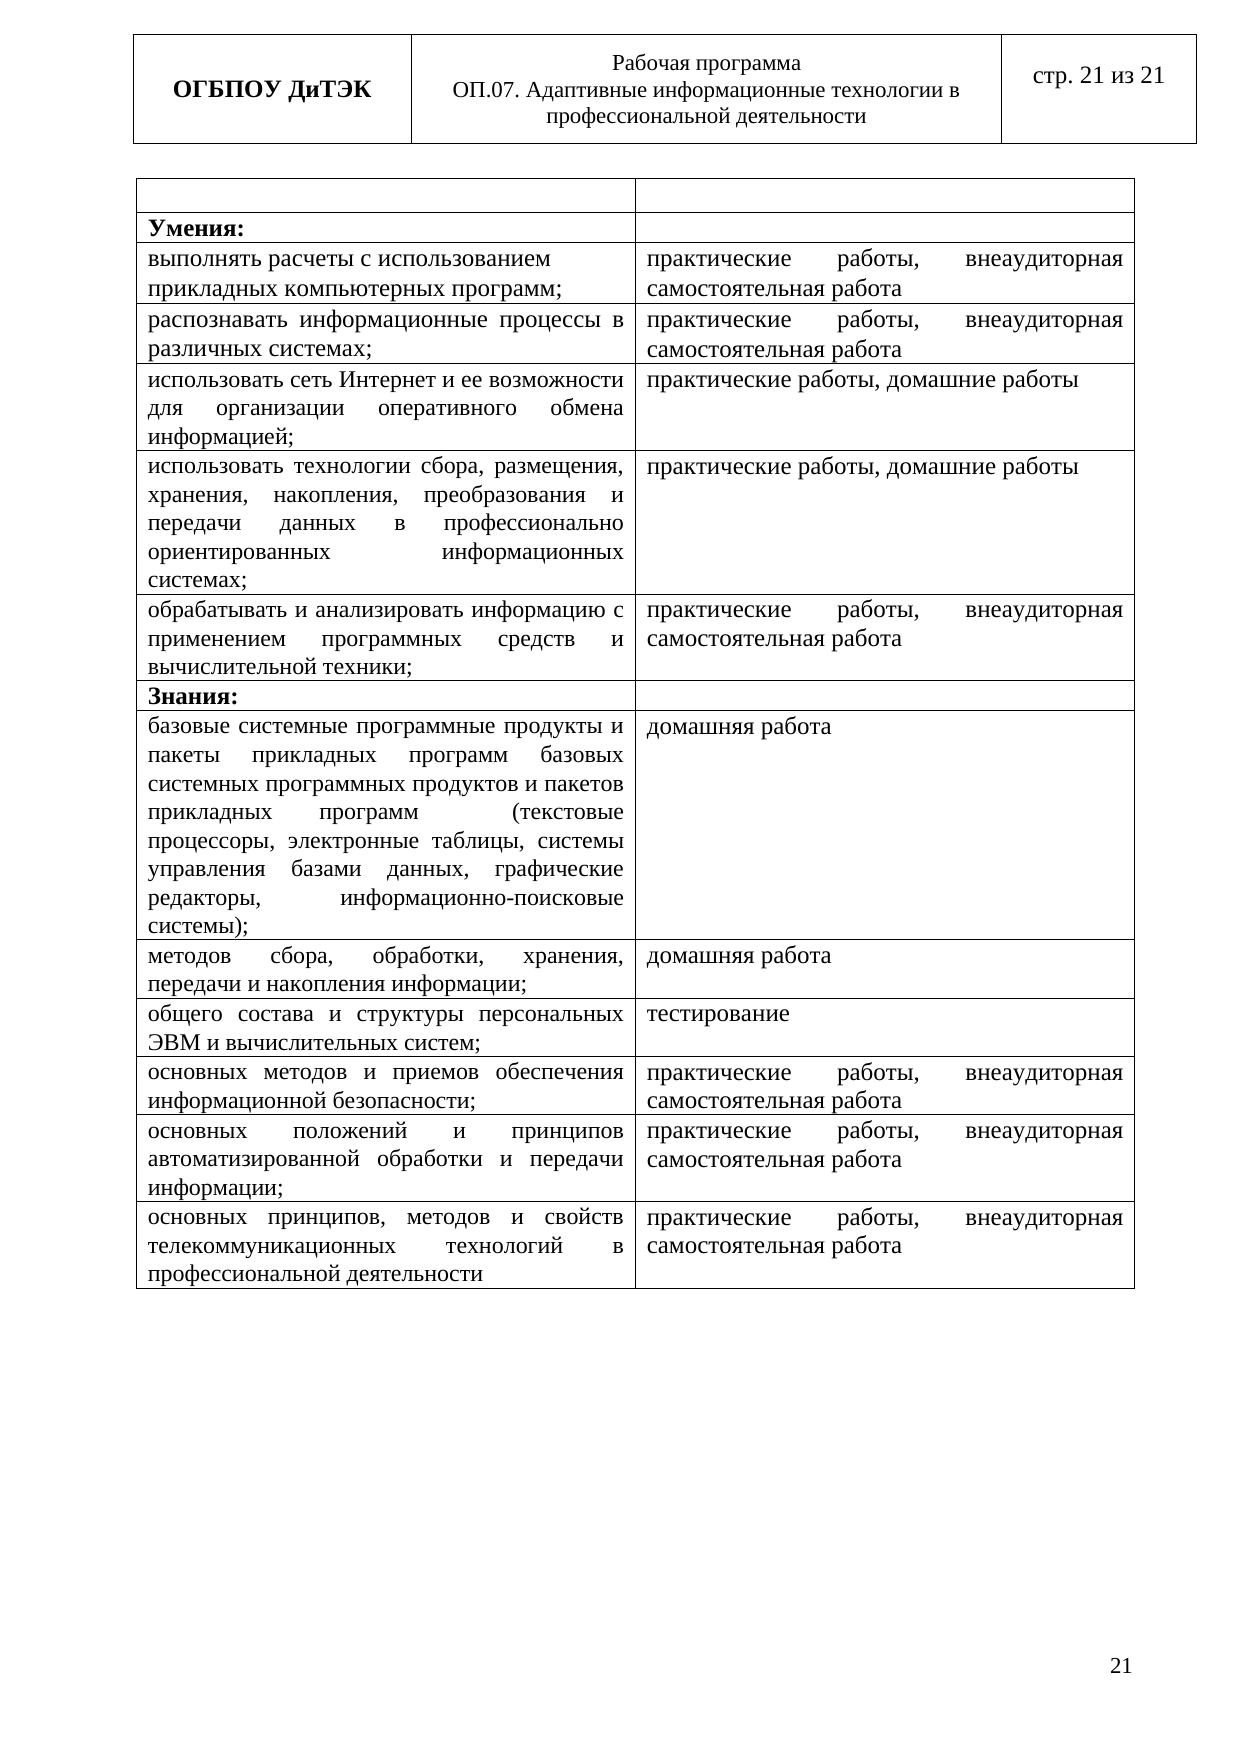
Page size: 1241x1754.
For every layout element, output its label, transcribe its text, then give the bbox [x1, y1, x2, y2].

table_cell практические работы, внеаудиторная самостоятельная работа [636, 595, 1134, 680]
table_cell домашняя работа [636, 711, 1134, 939]
table_cell использовать сеть Интернет и ее возможности для организации оперативного обмена информацией; [137, 364, 635, 450]
table_cell методов сбора, обработки, хранения, передачи и накопления информации; [137, 940, 635, 997]
table_cell практические работы, внеаудиторная самостоятельная работа [636, 304, 1134, 363]
table_cell практические работы, внеаудиторная самостоятельная работа [636, 1057, 1134, 1114]
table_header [137, 179, 635, 212]
table_cell основных методов и приемов обеспечения информационной безопасности; [137, 1057, 635, 1114]
table_cell использовать технологии сбора, размещения, хранения, накопления, преобразования и передачи данных в профессионально ориентированных информационных системах; [137, 451, 635, 593]
table_cell практические работы, внеаудиторная самостоятельная работа [636, 243, 1134, 303]
table_cell выполнять расчеты с использованием прикладных компьютерных программ; [137, 243, 635, 303]
table_cell базовые системные программные продукты и пакеты прикладных программ базовых системных программных продуктов и пакетов прикладных программ (текстовые процессоры, электронные таблицы, системы управления базами данных, графические редакторы, информационно-поисковые системы); [137, 711, 635, 939]
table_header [636, 179, 1134, 212]
table_cell обрабатывать и анализировать информацию с применением программных средств и вычислительной техники; [137, 595, 635, 680]
table_cell распознавать информационные процессы в различных системах; [137, 304, 635, 363]
table_cell [636, 213, 1134, 242]
table_cell тестирование [636, 999, 1134, 1056]
table_cell практические работы, внеаудиторная самостоятельная работа [636, 1202, 1134, 1287]
table_cell Знания: [137, 681, 635, 710]
table_cell Умения: [137, 213, 635, 242]
table_cell практические работы, домашние работы [636, 364, 1134, 450]
table_cell основных положений и принципов автоматизированной обработки и передачи информации; [137, 1115, 635, 1201]
table_cell практические работы, внеаудиторная самостоятельная работа [636, 1115, 1134, 1201]
table_cell практические работы, домашние работы [636, 451, 1134, 593]
table_cell основных принципов, методов и свойств телекоммуникационных технологий в профессиональной деятельности [137, 1202, 635, 1287]
table_cell домашняя работа [636, 940, 1134, 997]
table_cell [636, 681, 1134, 710]
table_cell общего состава и структуры персональных ЭВМ и вычислительных систем; [137, 999, 635, 1056]
